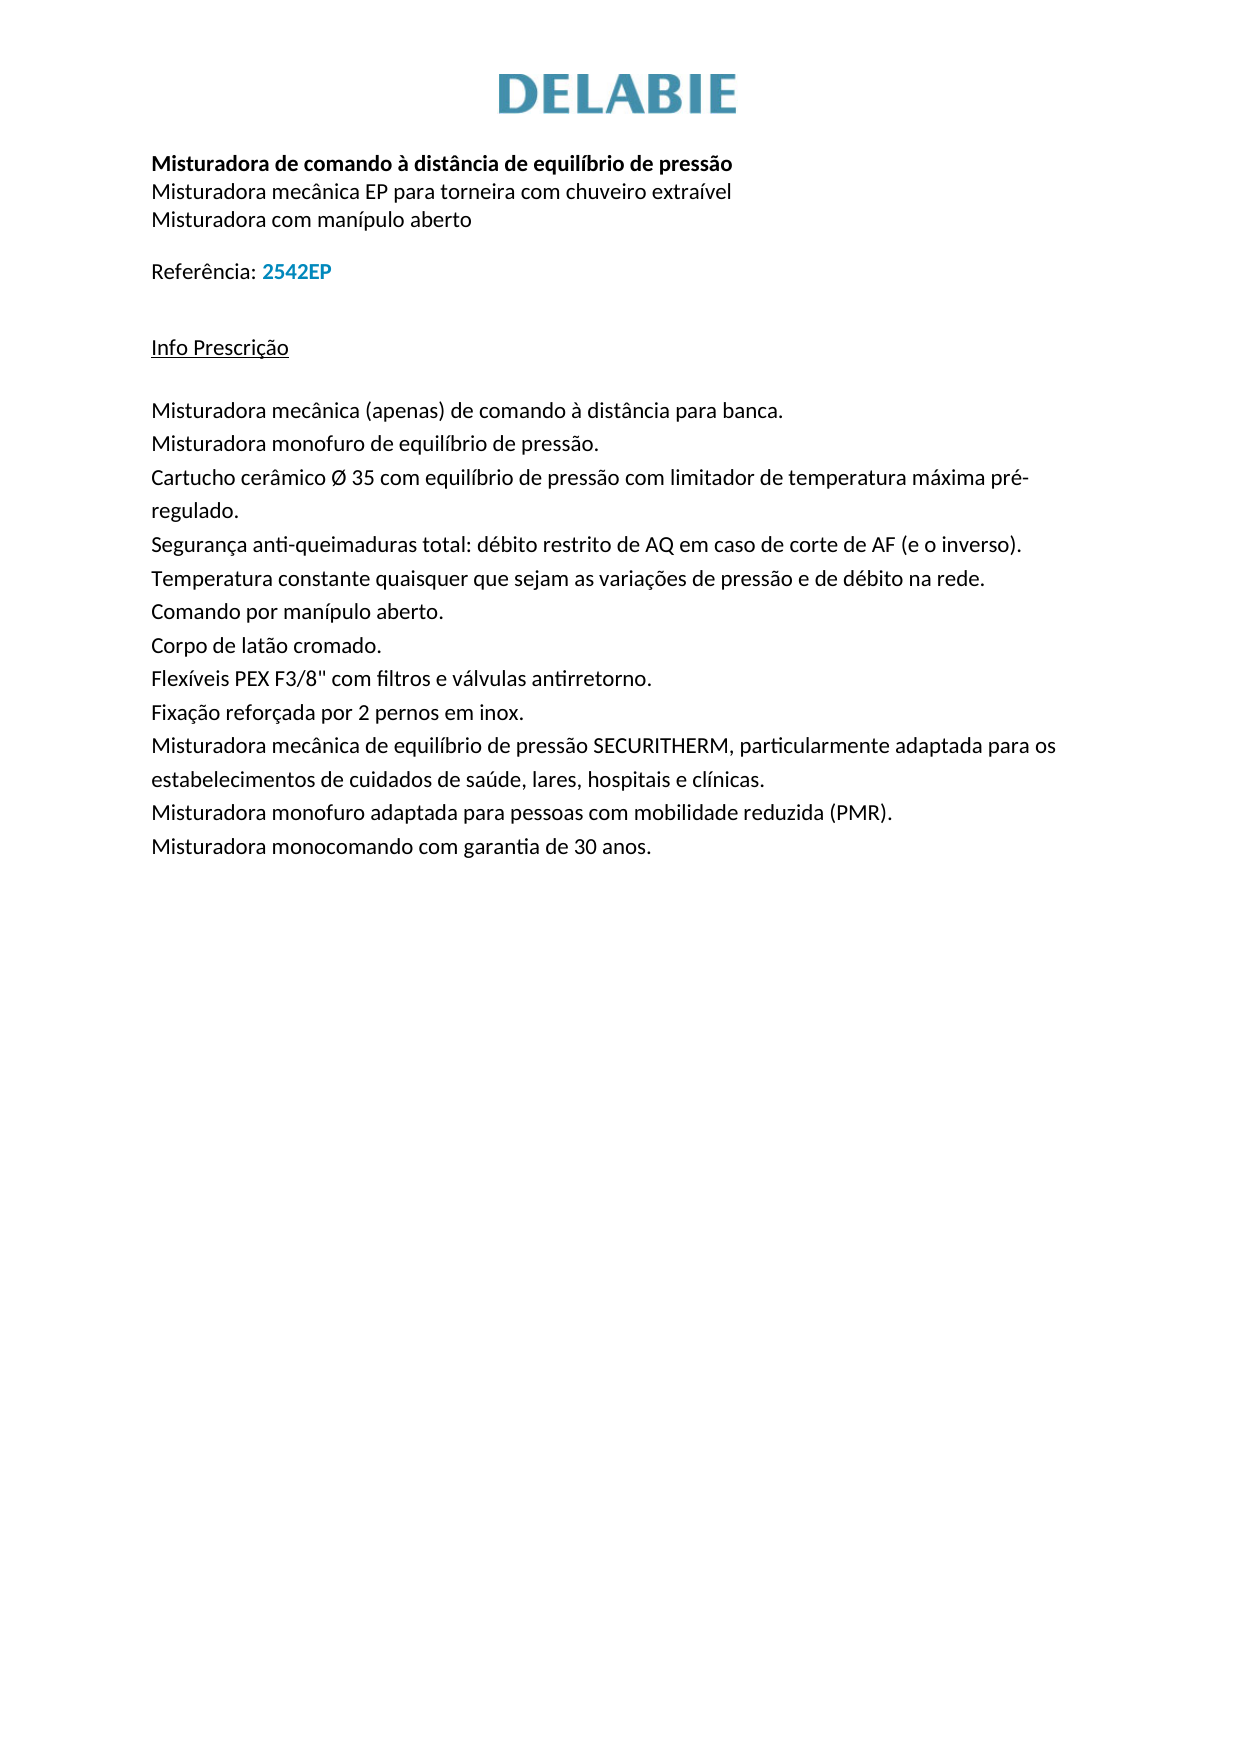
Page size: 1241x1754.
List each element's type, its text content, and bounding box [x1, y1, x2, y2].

text Misturadora de comando à distância de equilíbrio de pressão [151, 149, 1084, 177]
text Referência: 2542EP [151, 257, 1084, 285]
text Corpo de latão cromado. [151, 631, 1084, 659]
picture [497, 74, 738, 114]
text Segurança anti-queimaduras total: débito restrito de AQ em caso de corte de AF (e o inverso). [151, 530, 1084, 558]
text Misturadora monofuro adaptada para pessoas com mobilidade reduzida (PMR). [151, 798, 1084, 827]
text Misturadora mecânica (apenas) de comando à distância para banca. [151, 396, 1084, 424]
text Misturadora mecânica EP para torneira com chuveiro extraível [151, 177, 1084, 205]
text Misturadora monofuro de equilíbrio de pressão. [151, 429, 1084, 458]
text Cartucho cerâmico Ø 35 com equilíbrio de pressão com limitador de temperatura máxima pré-regulado. [151, 463, 1084, 525]
text Misturadora com manípulo aberto [151, 205, 1084, 233]
text Flexíveis PEX F3/8" com filtros e válvulas antirretorno. [151, 664, 1084, 692]
text Misturadora mecânica de equilíbrio de pressão SECURITHERM, particularmente adaptada para os estabelecimentos de cuidados de saúde, lares, hospitais e clínicas. [151, 731, 1084, 793]
text Comando por manípulo aberto. [151, 597, 1084, 625]
text Misturadora monocomando com garantia de 30 anos. [151, 832, 1084, 860]
text Info Prescrição [151, 333, 1084, 361]
text Fixação reforçada por 2 pernos em inox. [151, 698, 1084, 726]
text Temperatura constante quaisquer que sejam as variações de pressão e de débito na rede. [151, 564, 1084, 592]
